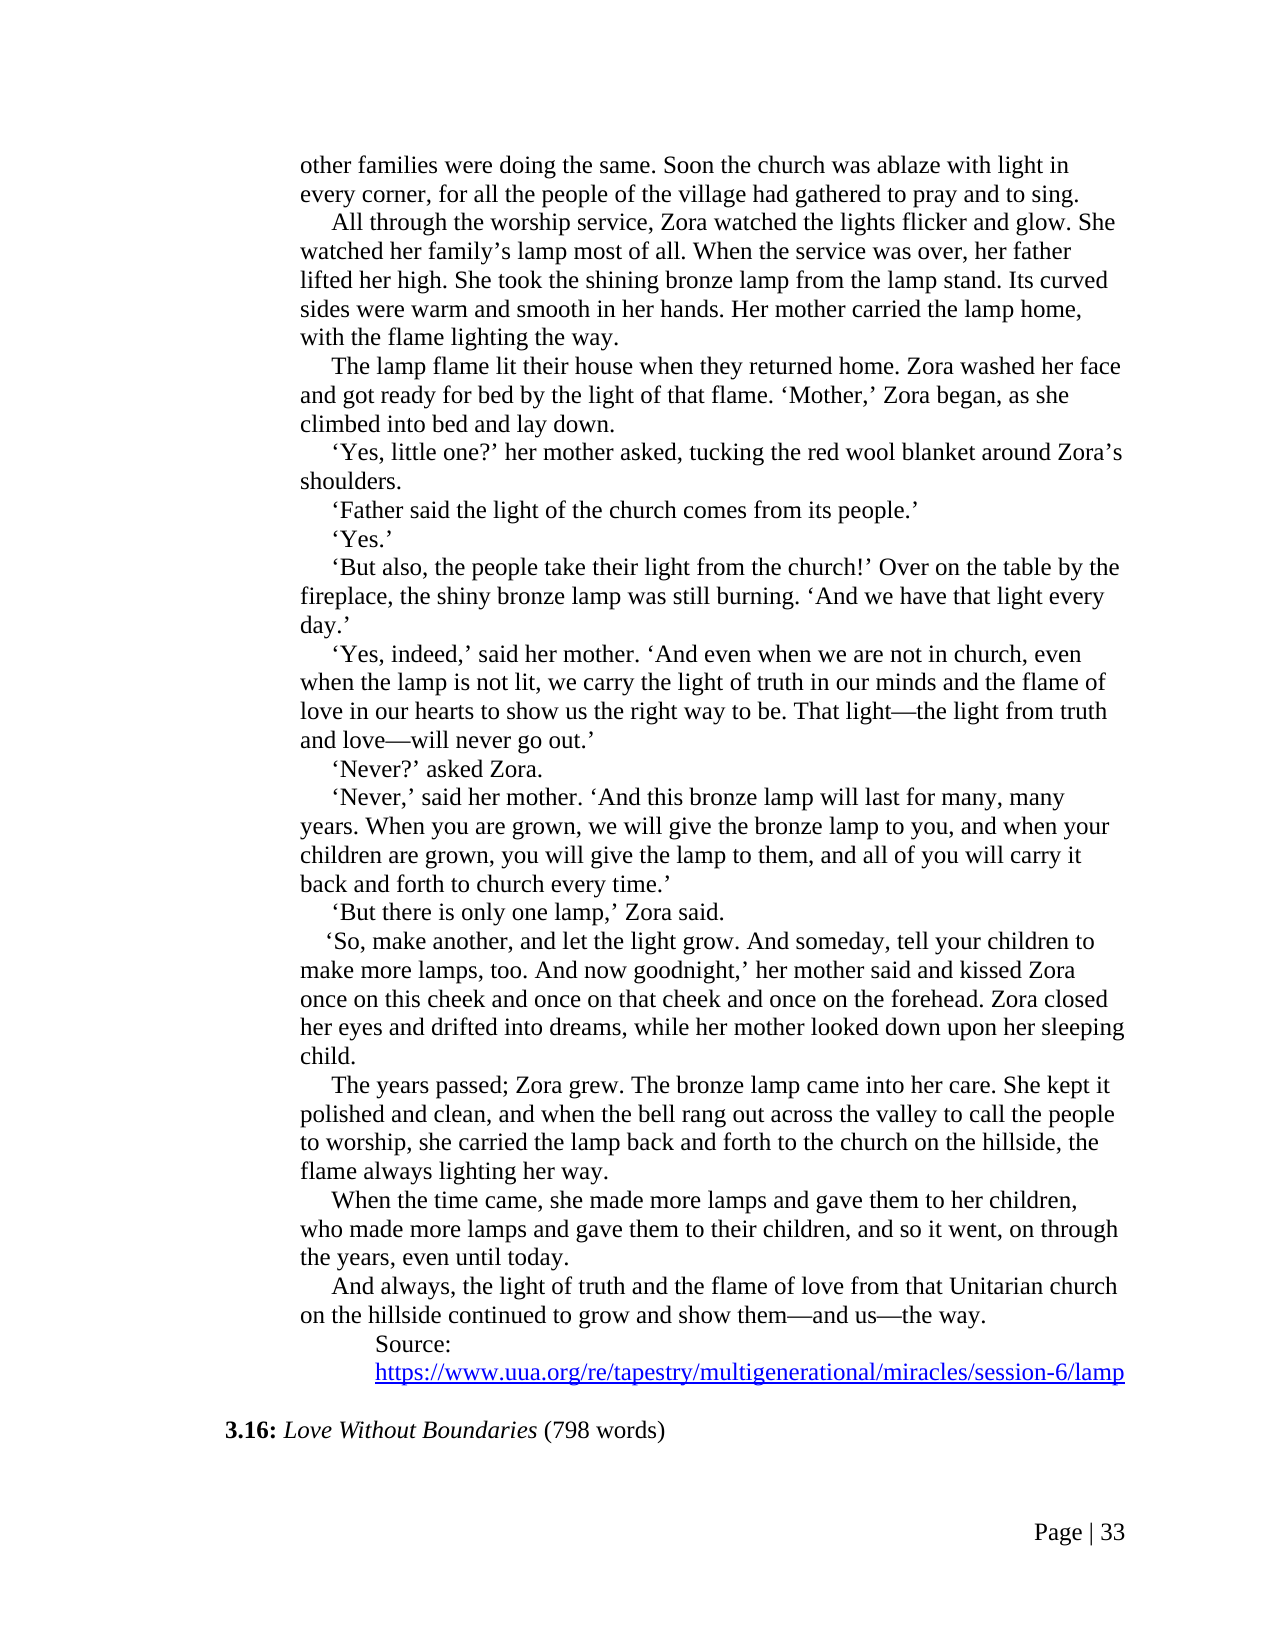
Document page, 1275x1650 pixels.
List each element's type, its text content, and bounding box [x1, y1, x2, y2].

subtitle 3.16: Love Without Boundaries (798 words) [225, 1415, 1125, 1444]
text ‘Yes.’ [300, 524, 1125, 552]
text And always, the light of truth and the flame of love from that Unitarian church on the hillside continued to grow and show them—and us—the way. [300, 1271, 1125, 1329]
text ‘Yes, indeed,’ said her mother. ‘And even when we are not in church, even when the lamp is not lit, we carry the light of truth in our minds and the flame of love in our hearts to show us the right way to be. That light—the light from truth and love—will never go out.’ [300, 639, 1125, 754]
text The lamp flame lit their house when they returned home. Zora washed her face and got ready for bed by the light of that flame. ‘Mother,’ Zora began, as she climbed into bed and lay down. [300, 351, 1125, 437]
text ‘But also, the people take their light from the church!’ Over on the table by the fireplace, the shiny bronze lamp was still burning. ‘And we have that light every day.’ [300, 552, 1125, 639]
text ‘Never?’ asked Zora. [300, 754, 1125, 782]
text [300, 150, 1125, 207]
text ‘Father said the light of the church comes from its people.’ [300, 495, 1125, 524]
text Source: https://www.uua.org/re/tapestry/multigenerational/miracles/session-6/lamp [375, 1329, 1125, 1382]
text ‘Yes, little one?’ her mother asked, tucking the red wool blanket around Zora’s shoulders. [300, 437, 1125, 495]
text ‘So, make another, and let the light grow. And someday, tell your children to make more lamps, too. And now goodnight,’ her mother said and kissed Zora once on this cheek and once on that cheek and once on the forehead. Zora closed her eyes and drifted into dreams, while her mother looked down upon her sleeping child. [300, 926, 1125, 1070]
text When the time came, she made more lamps and gave them to her children, who made more lamps and gave them to their children, and so it went, on through the years, even until today. [300, 1185, 1125, 1271]
text ‘But there is only one lamp,’ Zora said. [300, 897, 1125, 926]
text All through the worship service, Zora watched the lights flicker and glow. She watched her family’s lamp most of all. When the service was over, her father lifted her high. She took the shining bronze lamp from the lamp stand. Its curved sides were warm and smooth in her hands. Her mother carried the lamp home, with the flame lighting the way. [300, 207, 1125, 351]
text ‘Never,’ said her mother. ‘And this bronze lamp will last for many, many years. When you are grown, we will give the bronze lamp to you, and when your children are grown, you will give the lamp to them, and all of you will carry it back and forth to church every time.’ [300, 782, 1125, 897]
text The years passed; Zora grew. The bronze lamp came into her care. She kept it polished and clean, and when the bell rang out across the valley to call the people to worship, she carried the lamp back and forth to the church on the hillside, the flame always lighting her way. [300, 1070, 1125, 1185]
